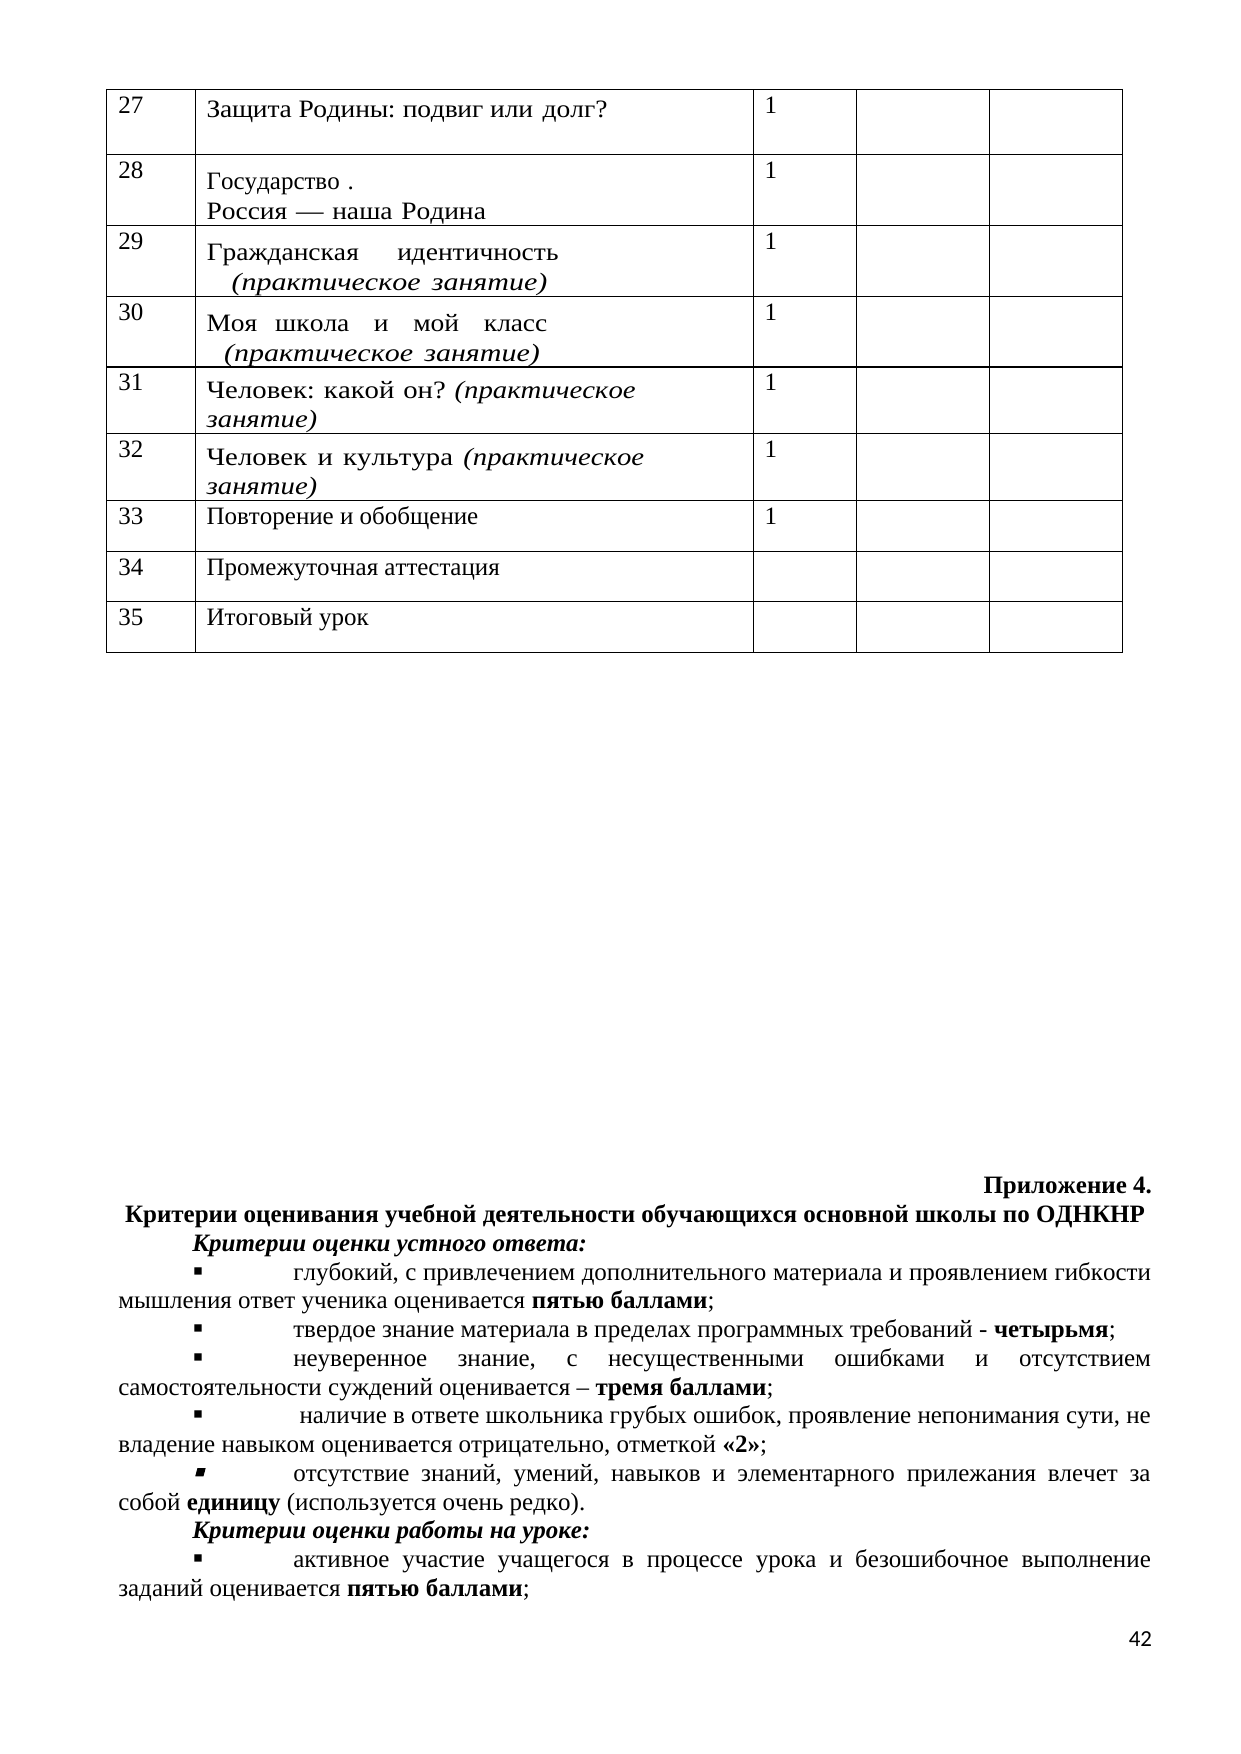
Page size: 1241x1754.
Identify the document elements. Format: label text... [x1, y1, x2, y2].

table_cell [990, 368, 1122, 433]
table_cell 1 [754, 501, 856, 551]
list глубокий, с привлечением дополнительного материала и проявлением гибкости мышления ответ ученика оценивается пятью баллами; [118, 1257, 1152, 1314]
list твердое знание материала в пределах программных требований - четырьмя; [118, 1314, 1152, 1343]
text Критерии оценки устного ответа: [118, 1228, 1152, 1257]
list наличие в ответе школьника грубых ошибок, проявление непонимания сути, не владение навыком оценивается отрицательно, отметкой «2»; [118, 1400, 1152, 1458]
table_cell [990, 552, 1122, 601]
table_cell [990, 226, 1122, 296]
table_cell 1 [754, 90, 856, 154]
table_cell [990, 434, 1122, 500]
table_cell [857, 155, 989, 225]
table_cell Промежуточная аттестация [196, 552, 753, 601]
table_cell Человек: какой он? (практическое занятие) [196, 368, 753, 433]
table_cell 27 [107, 90, 195, 154]
table_cell [990, 90, 1122, 154]
list неуверенное знание, с несущественными ошибками и отсутствием самостоятельности суждений оценивается – тремя баллами; [118, 1343, 1152, 1400]
table_cell [857, 226, 989, 296]
table_cell [857, 552, 989, 601]
table_cell 1 [754, 297, 856, 366]
table_cell Человек и культура (практическое занятие) [196, 434, 753, 500]
table_cell [857, 368, 989, 433]
table_cell [857, 297, 989, 366]
table_cell [857, 434, 989, 500]
table_cell [857, 90, 989, 154]
table_cell 31 [107, 368, 195, 433]
table_cell 1 [754, 434, 856, 500]
list отсутствие знаний, умений, навыков и элементарного прилежания влечет за собой единицу (используется очень редко). [118, 1458, 1152, 1515]
table_cell 32 [107, 434, 195, 500]
table_cell 33 [107, 501, 195, 551]
table_cell [754, 602, 856, 652]
text Критерии оценки работы на уроке: [118, 1515, 1152, 1544]
table_cell 29 [107, 226, 195, 296]
table_cell Защита Родины: подвиг или долг? [196, 90, 753, 154]
text Критерии оценивания учебной деятельности обучающихся основной школы по ОДНКНР [118, 1199, 1152, 1228]
table_cell 30 [107, 297, 195, 366]
table_cell [990, 501, 1122, 551]
table_cell [754, 552, 856, 601]
table_cell 1 [754, 155, 856, 225]
table_cell [990, 602, 1122, 652]
table_cell Гражданская идентичность (практическое занятие) [196, 226, 753, 296]
table_cell Моя школа и мой класс (практическое занятие) [196, 297, 753, 366]
table_cell [857, 602, 989, 652]
table_cell [990, 155, 1122, 225]
table_cell 1 [754, 226, 856, 296]
text Приложение 4. [118, 1170, 1152, 1199]
table_cell 34 [107, 552, 195, 601]
table_cell 28 [107, 155, 195, 225]
table_cell 35 [107, 602, 195, 652]
table_cell 1 [754, 368, 856, 433]
table_cell Государство . Россия — наша Родина [196, 155, 753, 225]
table_cell Повторение и обобщение [196, 501, 753, 551]
table_cell Итоговый урок [196, 602, 753, 652]
list активное участие учащегося в процессе урока и безошибочное выполнение заданий оценивается пятью баллами; [118, 1544, 1152, 1602]
table_cell [990, 297, 1122, 366]
table_cell [857, 501, 989, 551]
